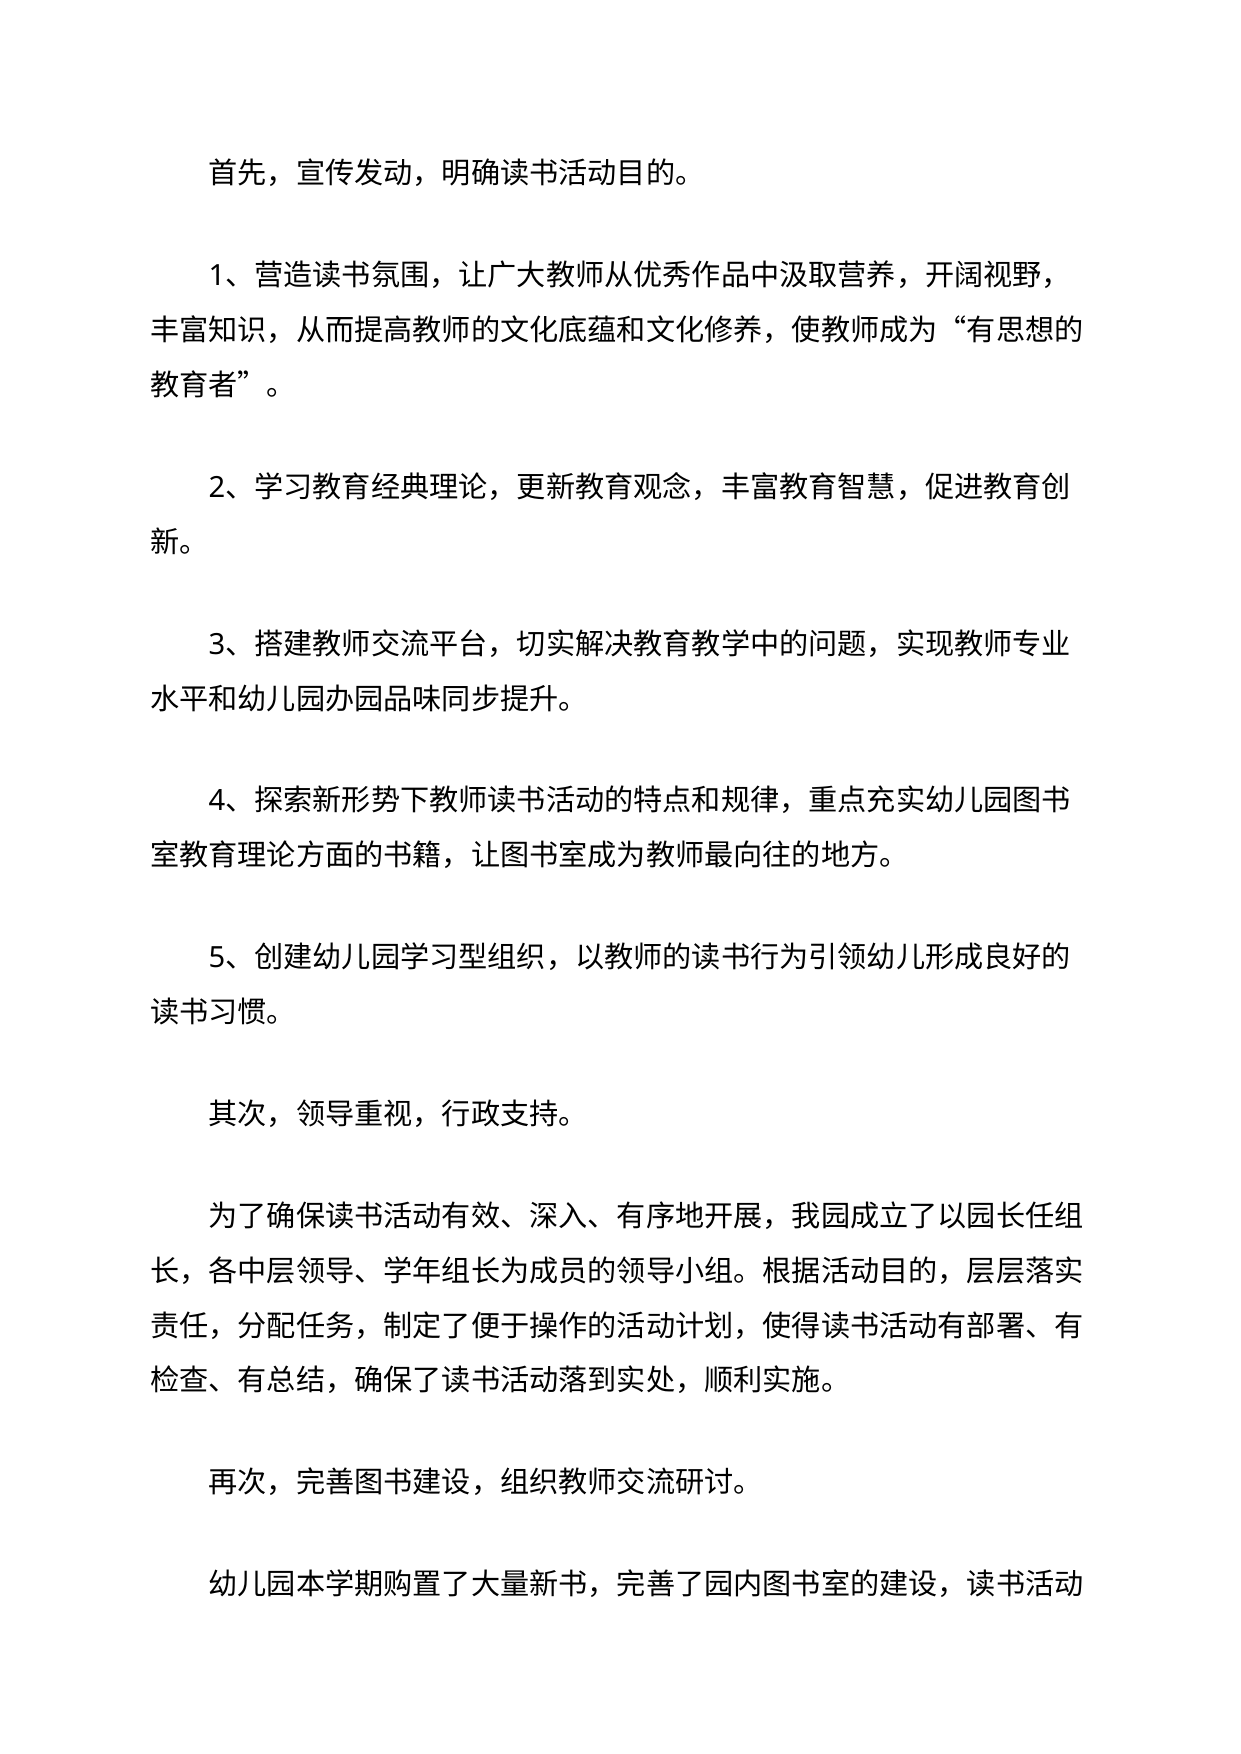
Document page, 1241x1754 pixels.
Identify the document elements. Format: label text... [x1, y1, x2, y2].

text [150, 1561, 1090, 1603]
text 3、搭建教师交流平台，切实解决教育教学中的问题，实现教师专业水平和幼儿园办园品味同步提升。 [150, 620, 1090, 717]
text 再次，完善图书建设，组织教师交流研讨。 [150, 1459, 1090, 1501]
text 1、营造读书氛围，让广大教师从优秀作品中汲取营养，开阔视野，丰富知识，从而提高教师的文化底蕴和文化修养，使教师成为“有思想的教育者”。 [150, 252, 1090, 404]
text 4、探索新形势下教师读书活动的特点和规律，重点充实幼儿园图书室教育理论方面的书籍，让图书室成为教师最向往的地方。 [150, 777, 1090, 874]
text 5、创建幼儿园学习型组织，以教师的读书行为引领幼儿形成良好的读书习惯。 [150, 934, 1090, 1031]
text 首先，宣传发动，明确读书活动目的。 [150, 150, 1090, 192]
text 为了确保读书活动有效、深入、有序地开展，我园成立了以园长任组长，各中层领导、学年组长为成员的领导小组。根据活动目的，层层落实责任，分配任务，制定了便于操作的活动计划，使得读书活动有部署、有检查、有总结，确保了读书活动落到实处，顺利实施。 [150, 1192, 1090, 1399]
text 2、学习教育经典理论，更新教育观念，丰富教育智慧，促进教育创新。 [150, 463, 1090, 561]
text 其次，领导重视，行政支持。 [150, 1091, 1090, 1133]
